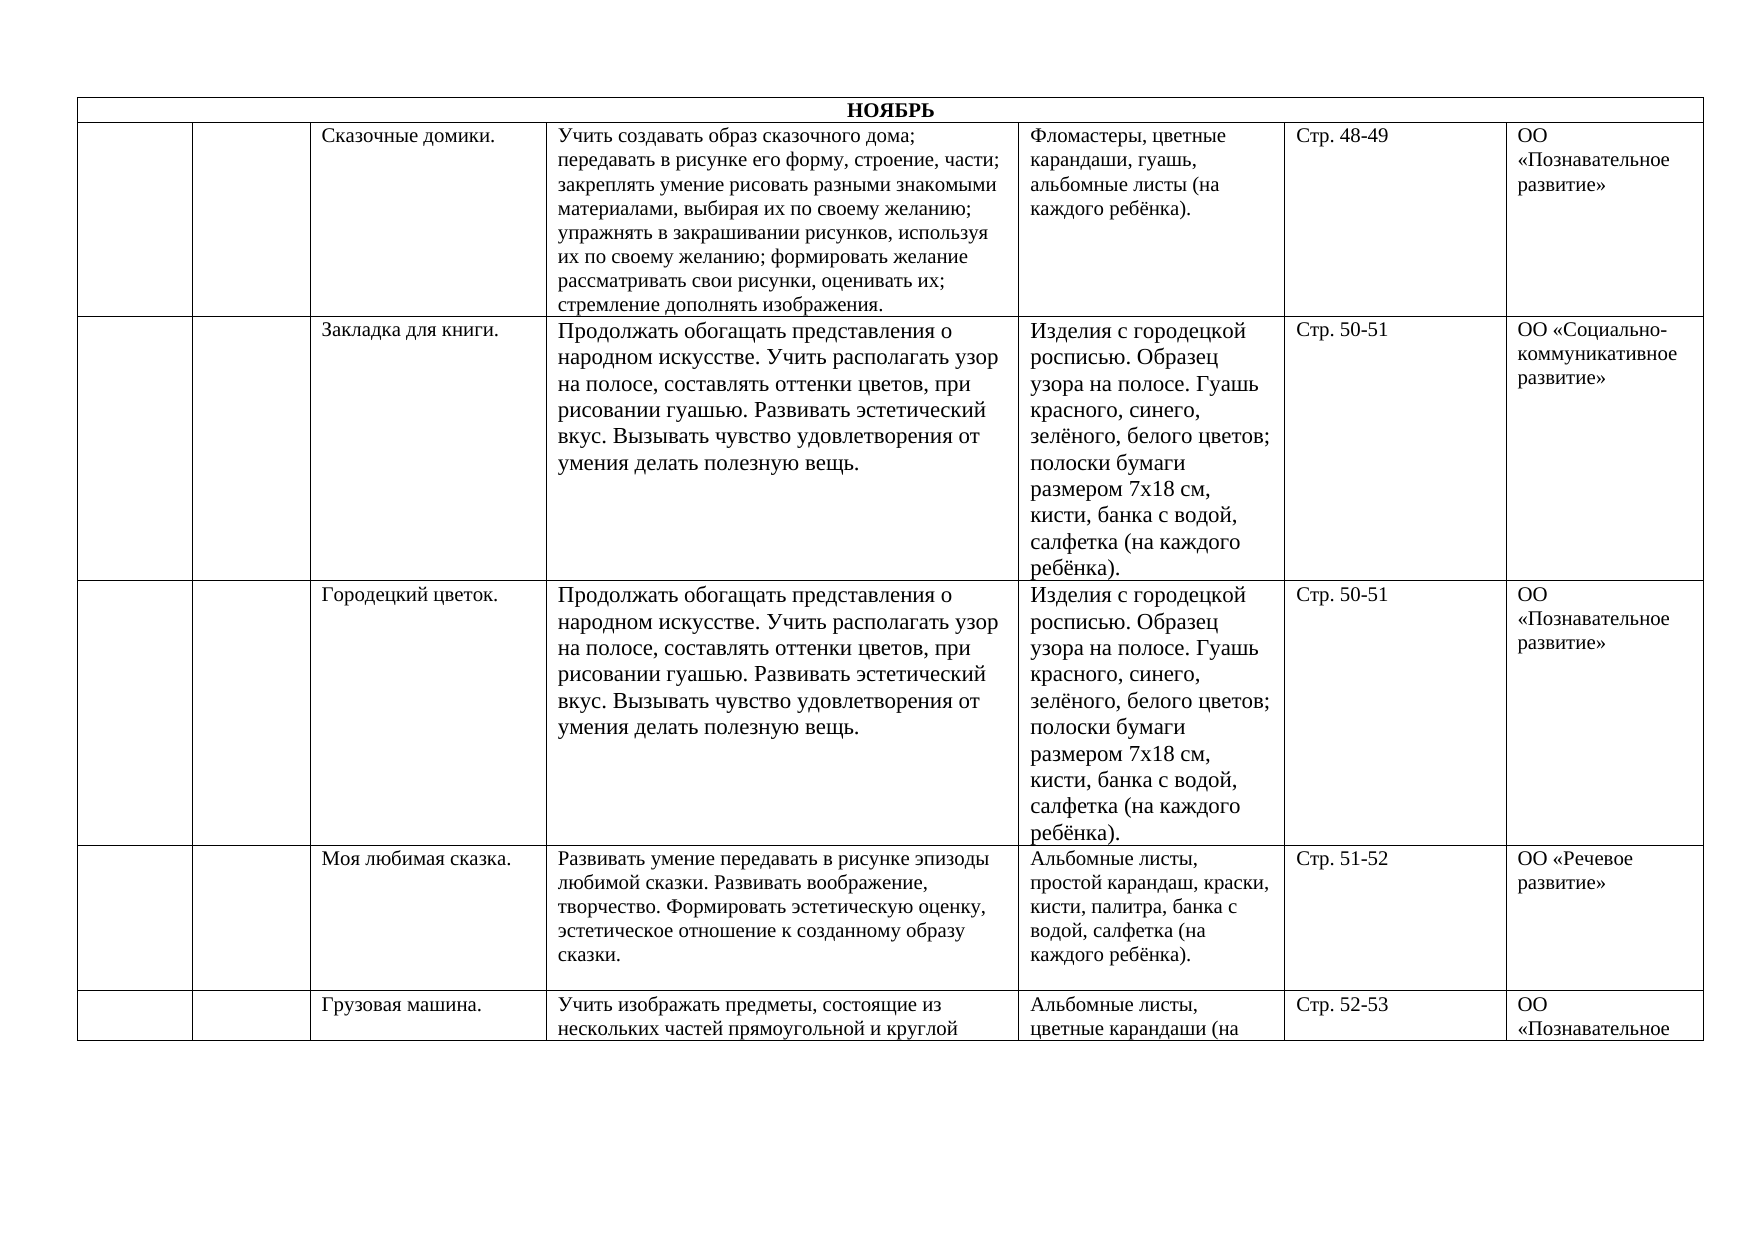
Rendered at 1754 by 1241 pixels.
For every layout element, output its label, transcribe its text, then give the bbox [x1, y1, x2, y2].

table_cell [547, 991, 1018, 1039]
table_cell Стр. 51-52 [1285, 846, 1506, 990]
table_cell Стр. 52-53 [1285, 991, 1506, 1039]
table_cell Изделия с городецкой росписью. Образец узора на полосе. Гуашь красного, синего, зелёного, белого цветов; полоски бумаги размером 7x18 см, кисти, банка с водой, салфетка (на каждого ребёнка). [1019, 317, 1284, 580]
table_cell [78, 317, 192, 580]
table_cell Продолжать обогащать представления о народном искусстве. Учить располагать узор на полосе, составлять оттенки цветов, при рисовании гуашью. Развивать эстетический вкус. Вызывать чувство удовлетворения от умения делать полезную вещь. [547, 581, 1018, 845]
table_cell ОО «Социально-коммуникативное развитие» [1507, 317, 1703, 580]
table_cell ОО «Речевое развитие» [1507, 846, 1703, 990]
table_cell Продолжать обогащать представления о народном искусстве. Учить располагать узор на полосе, составлять оттенки цветов, при рисовании гуашью. Развивать эстетический вкус. Вызывать чувство удовлетворения от умения делать полезную вещь. [547, 317, 1018, 580]
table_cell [1507, 991, 1703, 1039]
table_cell [78, 991, 192, 1039]
table_cell Изделия с городецкой росписью. Образец узора на полосе. Гуашь красного, синего, зелёного, белого цветов; полоски бумаги размером 7x18 см, кисти, банка с водой, салфетка (на каждого ребёнка). [1019, 581, 1284, 845]
table_cell Городецкий цветок. [311, 581, 546, 845]
table_cell [78, 123, 192, 316]
table_cell Стр. 50-51 [1285, 317, 1506, 580]
table_cell Стр. 48-49 [1285, 123, 1506, 316]
table_cell Развивать умение передавать в рисунке эпизоды любимой сказки. Развивать воображение, творчество. Формировать эстетическую оценку, эстетическое отношение к созданному образу сказки. [547, 846, 1018, 990]
table_cell Стр. 50-51 [1285, 581, 1506, 845]
table_cell ОО «Познавательное развитие» [1507, 581, 1703, 845]
table_cell [193, 123, 310, 316]
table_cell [1019, 991, 1284, 1039]
table_cell [78, 846, 192, 990]
table_cell Альбомные листы, простой карандаш, краски, кисти, палитра, банка с водой, салфетка (на каждого ребёнка). [1019, 846, 1284, 990]
table_cell Грузовая машина. [311, 991, 546, 1039]
table_cell Закладка для книги. [311, 317, 546, 580]
table_cell [193, 991, 310, 1039]
table_cell Сказочные домики. [311, 123, 546, 316]
table_cell НОЯБРЬ [78, 98, 1703, 122]
table_cell Учить создавать образ сказочного дома; передавать в рисунке его форму, строение, части; закреплять умение рисовать разными знакомыми материалами, выбирая их по своему желанию; упражнять в закрашивании рисунков, используя их по своему желанию; формировать желание рассматривать свои рисунки, оценивать их; стремление дополнять изображения. [547, 123, 1018, 316]
table_cell [78, 581, 192, 845]
table_cell [193, 846, 310, 990]
table_cell [193, 581, 310, 845]
table_cell [193, 317, 310, 580]
table_cell Моя любимая сказка. [311, 846, 546, 990]
table_cell ОО «Познавательное развитие» [1507, 123, 1703, 316]
table_cell Фломастеры, цветные карандаши, гуашь, альбомные листы (на каждого ребёнка). [1019, 123, 1284, 316]
